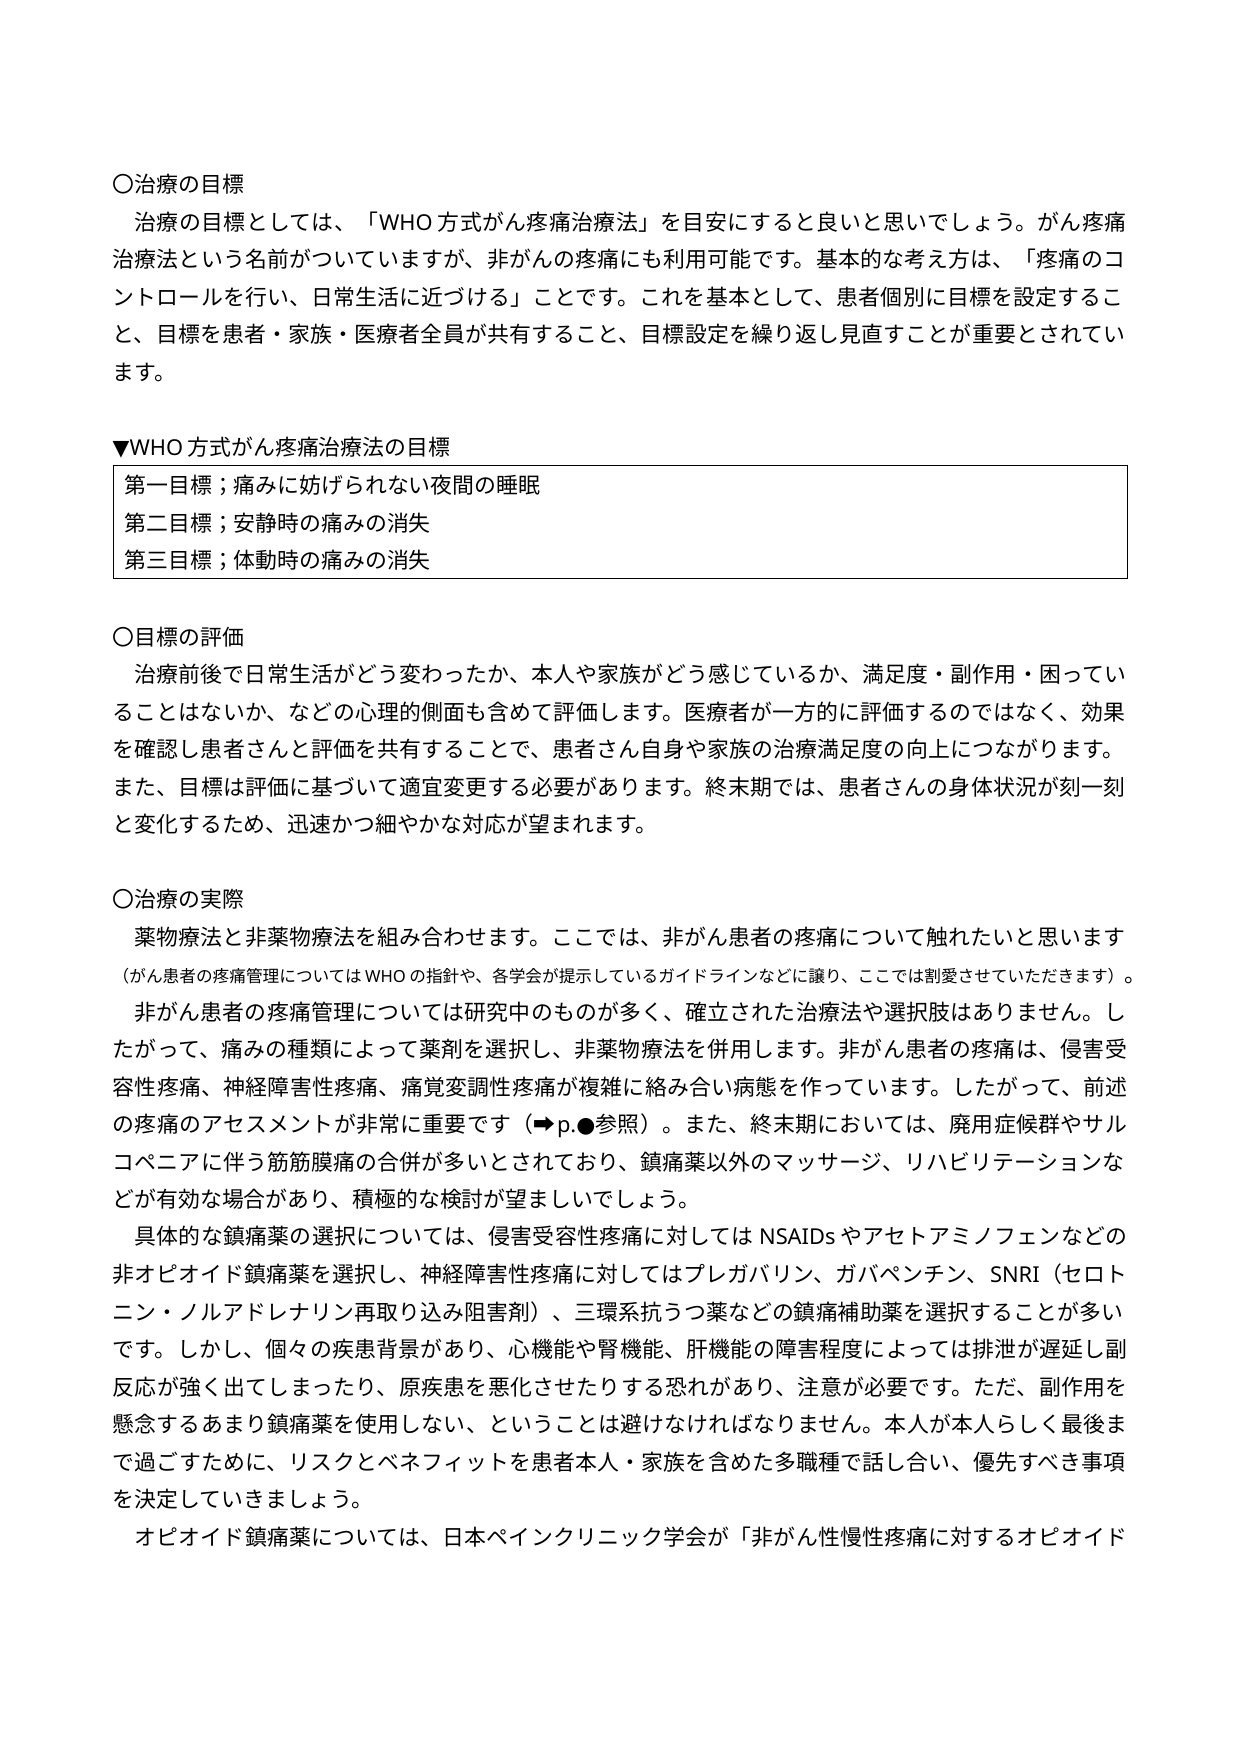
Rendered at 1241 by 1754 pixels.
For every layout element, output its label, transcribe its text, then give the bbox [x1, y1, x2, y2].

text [112, 1517, 1128, 1554]
text 薬物療法と非薬物療法を組み合わせます。ここでは、非がん患者の疼痛について触れたいと思います（がん患者の疼痛管理についてはWHOの指針や、各学会が提示しているガイドラインなどに譲り、ここでは割愛させていただきます）。 [112, 917, 1128, 992]
text ▼WHO方式がん疼痛治療法の目標 [112, 427, 1128, 464]
text 〇目標の評価 [112, 617, 1128, 654]
text 〇治療の目標 [112, 164, 1128, 202]
text 〇治療の実際 [112, 879, 1128, 917]
text 非がん患者の疼痛管理については研究中のものが多く、確立された治療法や選択肢はありません。したがって、痛みの種類によって薬剤を選択し、非薬物療法を併用します。非がん患者の疼痛は、侵害受容性疼痛、神経障害性疼痛、痛覚変調性疼痛が複雑に絡み合い病態を作っています。したがって、前述の疼痛のアセスメントが非常に重要です（➡p.●参照）。また、終末期においては、廃用症候群やサルコペニアに伴う筋筋膜痛の合併が多いとされており、鎮痛薬以外のマッサージ、リハビリテーションなどが有効な場合があり、積極的な検討が望ましいでしょう。 [112, 992, 1128, 1217]
text 具体的な鎮痛薬の選択については、侵害受容性疼痛に対してはNSAIDsやアセトアミノフェンなどの非オピオイド鎮痛薬を選択し、神経障害性疼痛に対してはプレガバリン、ガバペンチン、SNRI（セロトニン・ノルアドレナリン再取り込み阻害剤）、三環系抗うつ薬などの鎮痛補助薬を選択することが多いです。しかし、個々の疾患背景があり、心機能や腎機能、肝機能の障害程度によっては排泄が遅延し副反応が強く出てしまったり、原疾患を悪化させたりする恐れがあり、注意が必要です。ただ、副作用を懸念するあまり鎮痛薬を使用しない、ということは避けなければなりません。本人が本人らしく最後まで過ごすために、リスクとベネフィットを患者本人・家族を含めた多職種で話し合い、優先すべき事項を決定していきましょう。 [112, 1217, 1128, 1517]
text 治療の目標としては、「WHO方式がん疼痛治療法」を目安にすると良いと思いでしょう。がん疼痛治療法という名前がついていますが、非がんの疼痛にも利用可能です。基本的な考え方は、「疼痛のコントロールを行い、日常生活に近づける」ことです。これを基本として、患者個別に目標を設定すること、目標を患者・家族・医療者全員が共有すること、目標設定を繰り返し見直すことが重要とされています。 [112, 202, 1128, 389]
text 治療前後で日常生活がどう変わったか、本人や家族がどう感じているか、満足度・副作用・困っていることはないか、などの心理的側面も含めて評価します。医療者が一方的に評価するのではなく、効果を確認し患者さんと評価を共有することで、患者さん自身や家族の治療満足度の向上につながります。また、目標は評価に基づいて適宜変更する必要があります。終末期では、患者さんの身体状況が刻一刻と変化するため、迅速かつ細やかな対応が望まれます。 [112, 654, 1128, 842]
table_header 第一目標；痛みに妨げられない夜間の睡眠 第二目標；安静時の痛みの消失 第三目標；体動時の痛みの消失 [114, 466, 1127, 578]
